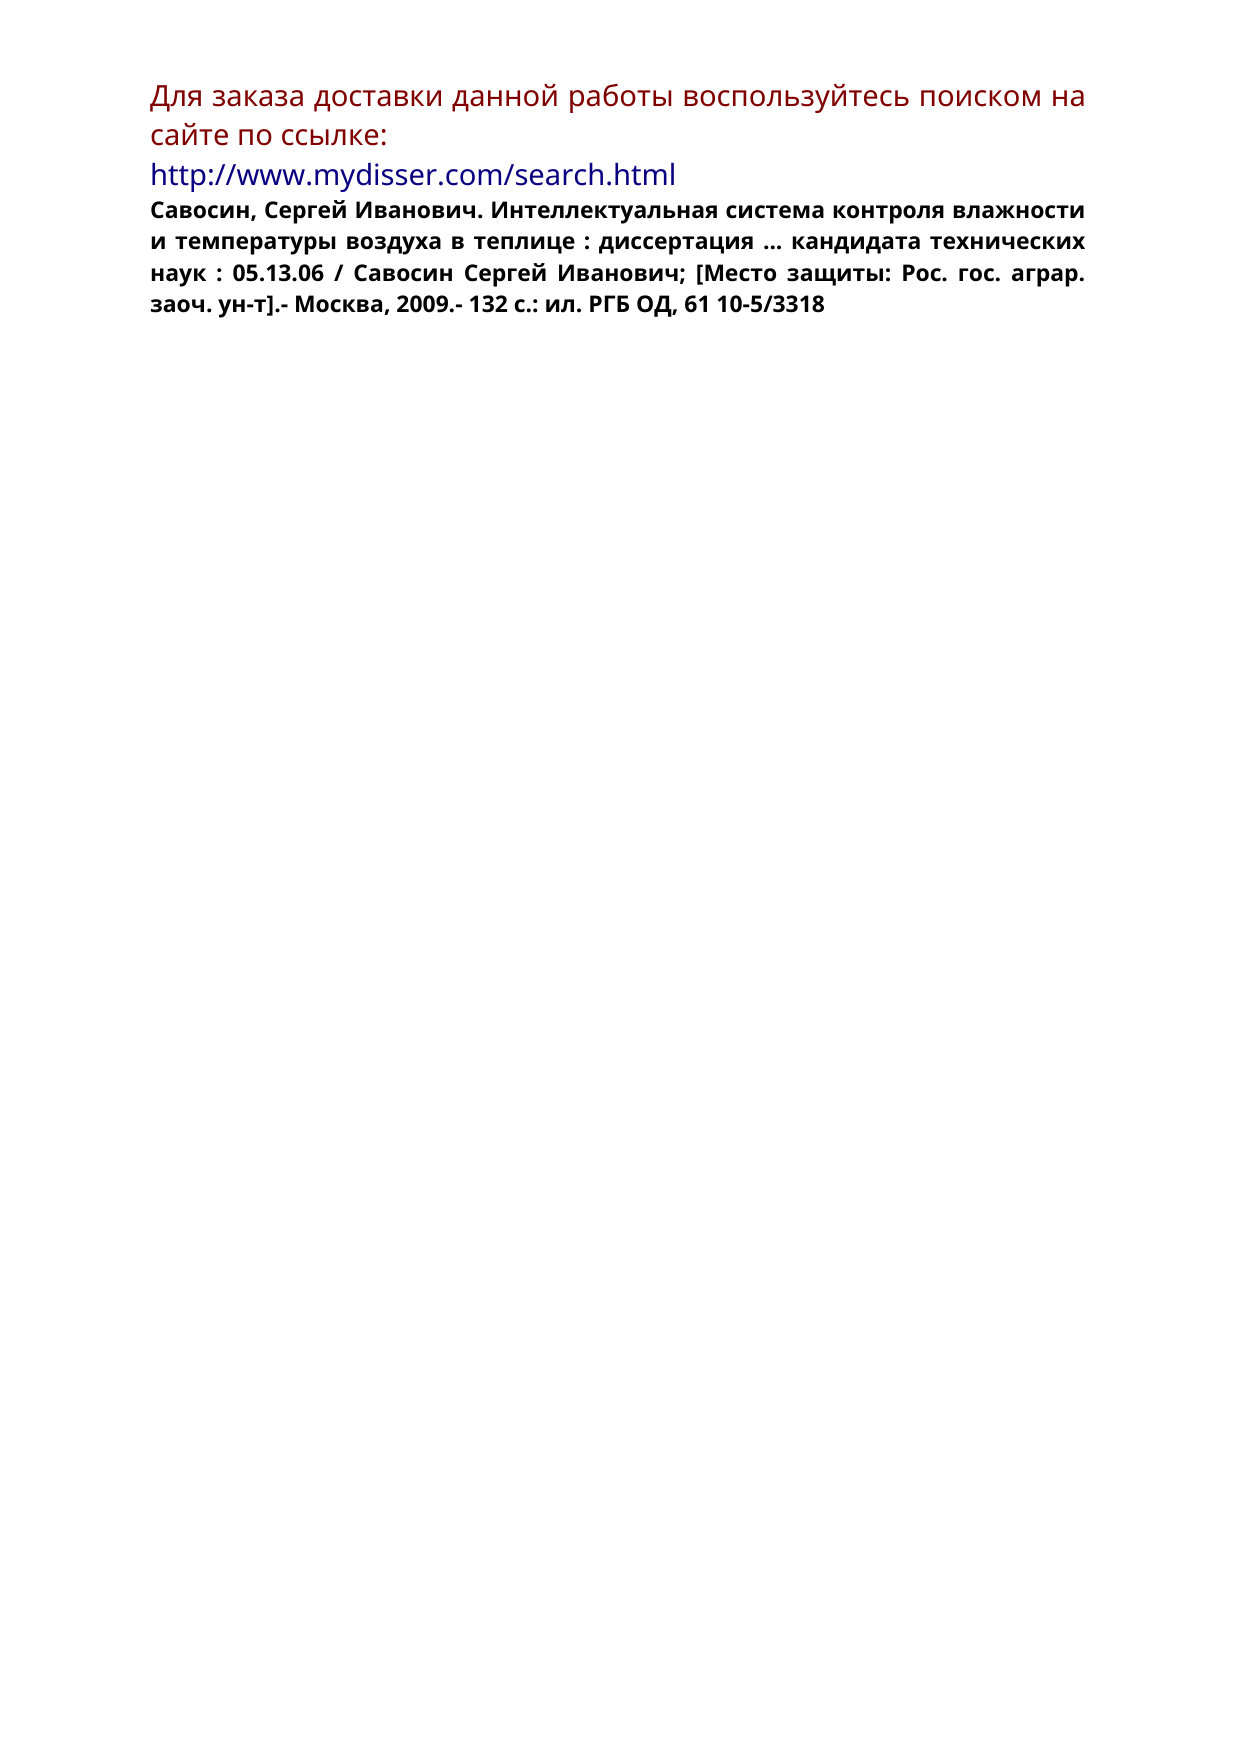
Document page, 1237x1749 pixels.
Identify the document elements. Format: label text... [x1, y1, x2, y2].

text Савосин, Сергей Иванович. Интеллектуальная система контроля влажности и температуры воздуха в теплице : диссертация ... кандидата технических наук : 05.13.06 / Савосин Сергей Иванович; [Место защиты: Рос. гос. аграр. заоч. ун-т].- Москва, 2009.- 132 с.: ил. РГБ ОД, 61 10-5/3318 [150, 194, 1086, 319]
